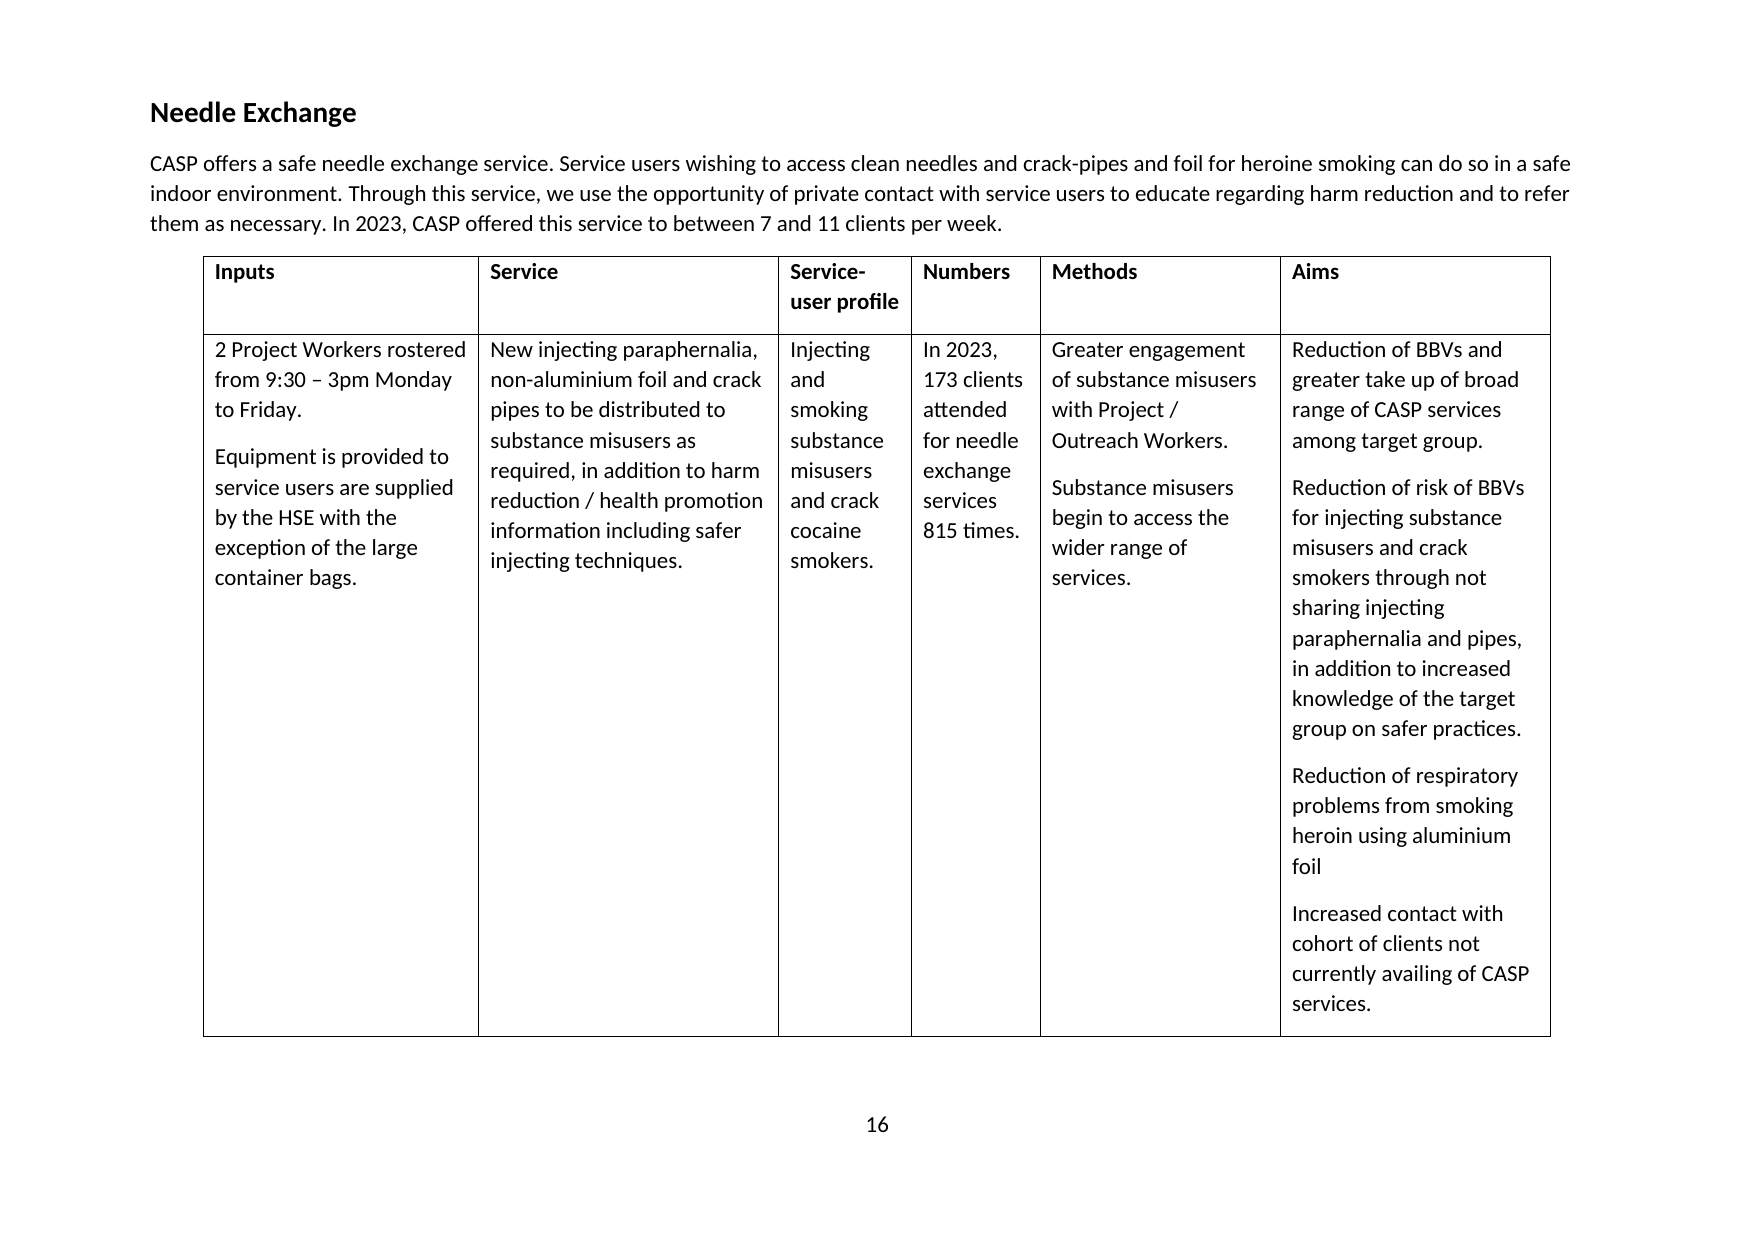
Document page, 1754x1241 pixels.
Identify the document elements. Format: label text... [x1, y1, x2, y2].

table_header Inputs [204, 257, 478, 334]
table_header Aims [1281, 257, 1550, 334]
table_cell Greater engagement of substance misusers with Project / Outreach Workers. Substance misusers begin to access the wider range of services. [1041, 335, 1280, 1036]
table_header Service [479, 257, 778, 334]
table_cell 2 Project Workers rostered from 9:30 – 3pm Monday to Friday. Equipment is provided to service users are supplied by the HSE with the exception of the large container bags. [204, 335, 478, 1036]
table_header Methods [1041, 257, 1280, 334]
table_cell New injecting paraphernalia, non-aluminium foil and crack pipes to be distributed to substance misusers as required, in addition to harm reduction / health promotion information including safer injecting techniques. [479, 335, 778, 1036]
text Needle Exchange [150, 94, 1604, 129]
table_cell In 2023, 173 clients attended for needle exchange services 815 times. [912, 335, 1040, 1036]
table_header Service-user profile [779, 257, 911, 334]
table_header Numbers [912, 257, 1040, 334]
text CASP offers a safe needle exchange service. Service users wishing to access clean needles and crack-pipes and foil for heroine smoking can do so in a safe indoor environment. Through this service, we use the opportunity of private contact with service users to educate regarding harm reduction and to refer them as necessary. In 2023, CASP offered this service to between 7 and 11 clients per week. [150, 149, 1604, 237]
table_cell Injecting and smoking substance misusers and crack cocaine smokers. [779, 335, 911, 1036]
table_cell Reduction of BBVs and greater take up of broad range of CASP services among target group. Reduction of risk of BBVs for injecting substance misusers and crack smokers through not sharing injecting paraphernalia and pipes, in addition to increased knowledge of the target group on safer practices. Reduction of respiratory problems from smoking heroin using aluminium foil Increased contact with cohort of clients not currently availing of CASP services. [1281, 335, 1550, 1036]
